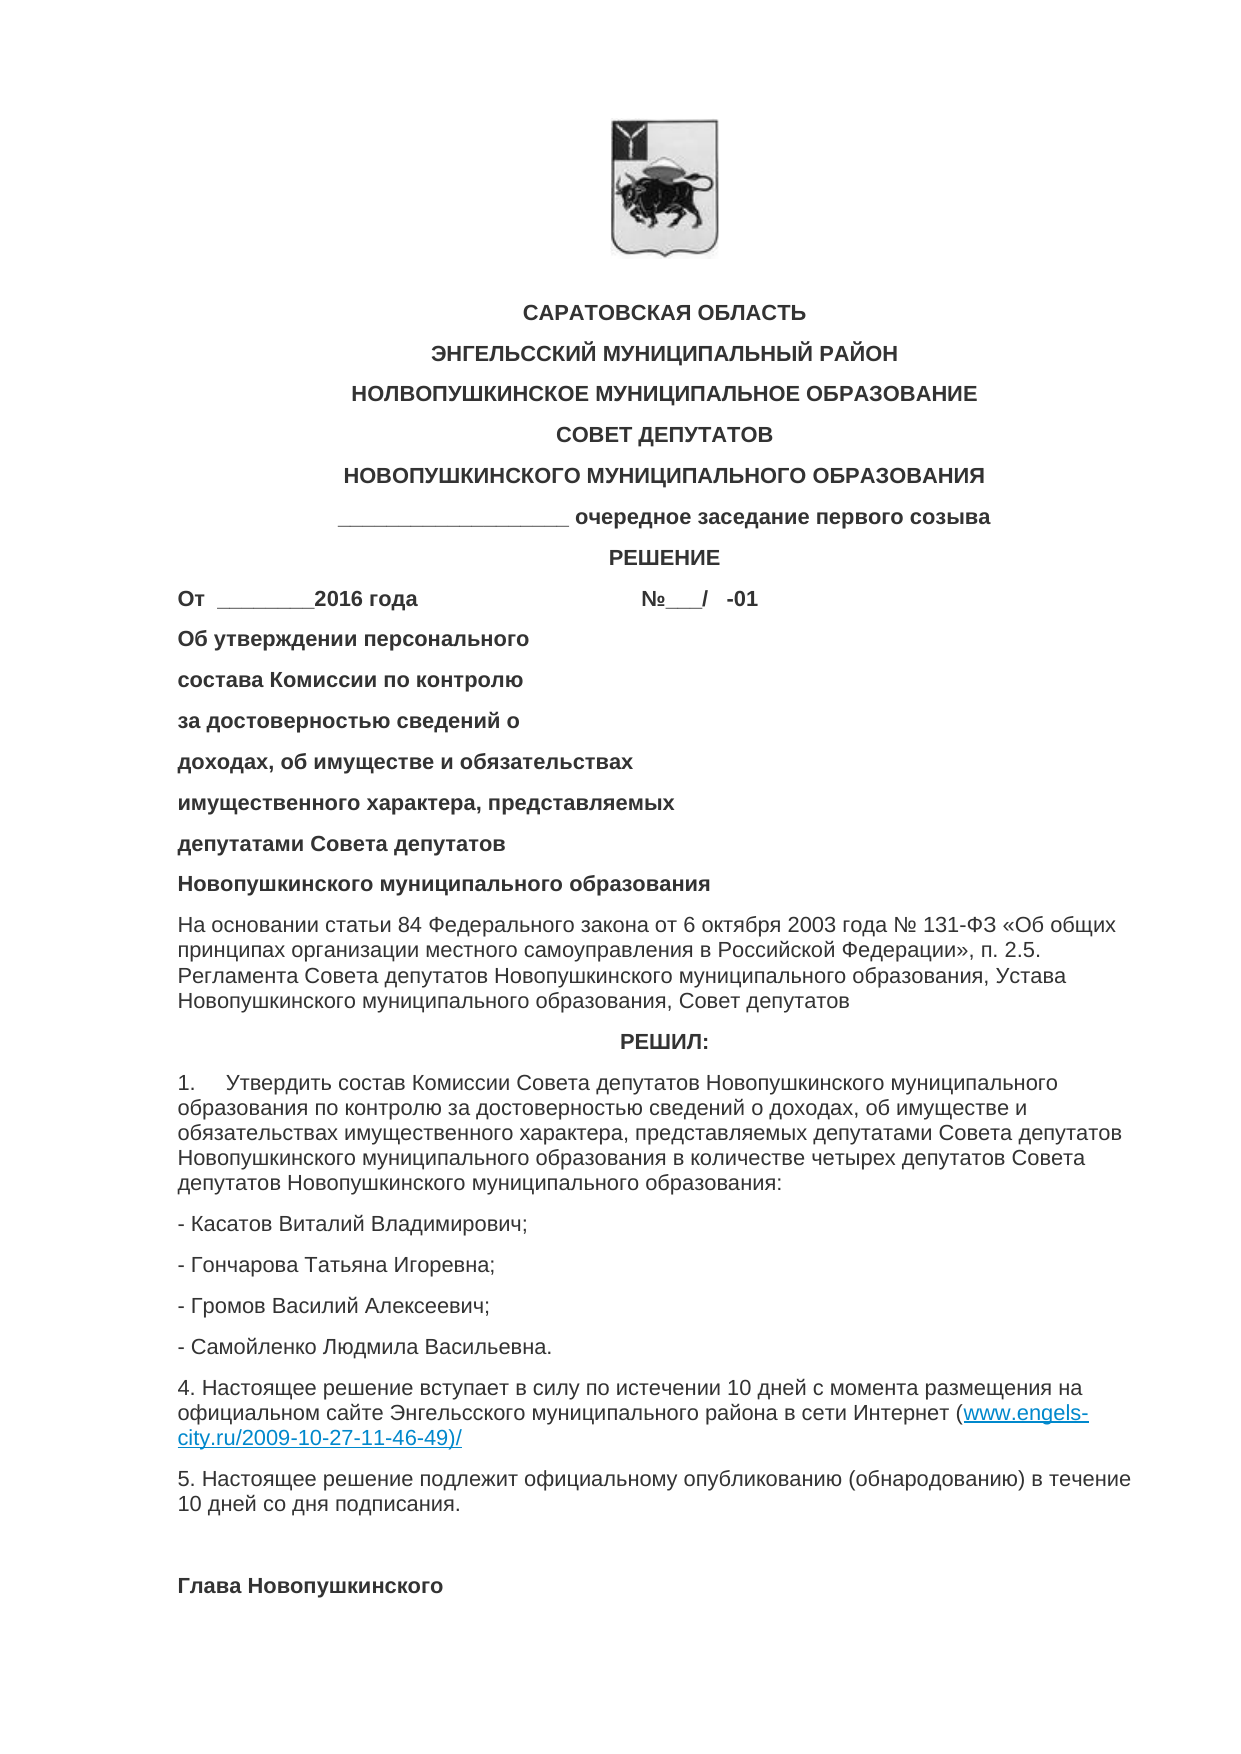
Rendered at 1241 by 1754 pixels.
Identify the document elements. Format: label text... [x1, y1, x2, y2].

text - Громов Василий Алексеевич; [177, 1293, 1152, 1318]
text доходах, об имуществе и обязательствах [177, 749, 1152, 774]
text НОВОПУШКИНСКОГО МУНИЦИПАЛЬНОГО ОБРАЗОВАНИЯ [177, 463, 1152, 488]
text ЭНГЕЛЬССКИЙ МУНИЦИПАЛЬНЫЙ РАЙОН [177, 340, 1152, 366]
text имущественного характера, представляемых [177, 789, 1152, 815]
picture [610, 118, 719, 259]
text От ________2016 года №___/ -01 [177, 585, 1152, 611]
text На основании статьи 84 Федерального закона от 6 октября 2003 года № 131-ФЗ «Об общих принципах организации местного самоуправления в Российской Федерации», п. 2.5. Регламента Совета депутатов Новопушкинского муниципального образования, Устава Новопушкинского муниципального образования, Совет депутатов [177, 912, 1152, 1013]
text НОЛВОПУШКИНСКОЕ МУНИЦИПАЛЬНОЕ ОБРАЗОВАНИЕ [177, 381, 1152, 406]
text 4. Настоящее решение вступает в силу по истечении 10 дней с момента размещения на официальном сайте Энгельсского муниципального района в сети Интернет (www.engels-city.ru/2009-10-27-11-46-49)/ [177, 1374, 1152, 1450]
text ___________________ очередное заседание первого созыва [177, 504, 1152, 529]
text Глава Новопушкинского [177, 1572, 1152, 1598]
text Новопушкинского муниципального образования [177, 871, 1152, 896]
text - Гончарова Татьяна Игоревна; [177, 1252, 1152, 1277]
text депутатами Совета депутатов [177, 830, 1152, 856]
text - Касатов Виталий Владимирович; [177, 1211, 1152, 1236]
text СОВЕТ ДЕПУТАТОВ [177, 422, 1152, 447]
text РЕШЕНИЕ [177, 544, 1152, 570]
text Об утверждении персонального [177, 626, 1152, 651]
text состава Комиссии по контролю [177, 667, 1152, 692]
text 5. Настоящее решение подлежит официальному опубликованию (обнародованию) в течение 10 дней со дня подписания. [177, 1466, 1152, 1516]
text 1. Утвердить состав Комиссии Совета депутатов Новопушкинского муниципального образования по контролю за достоверностью сведений о доходах, об имуществе и обязательствах имущественного характера, представляемых депутатами Совета депутатов Новопушкинского муниципального образования в количестве четырех депутатов Совета депутатов Новопушкинского муниципального образования: [177, 1069, 1152, 1195]
text за достоверностью сведений о [177, 708, 1152, 733]
text - Самойленко Людмила Васильевна. [177, 1333, 1152, 1359]
text САРАТОВСКАЯ ОБЛАСТЬ [177, 274, 1152, 325]
text РЕШИЛ: [177, 1028, 1152, 1054]
